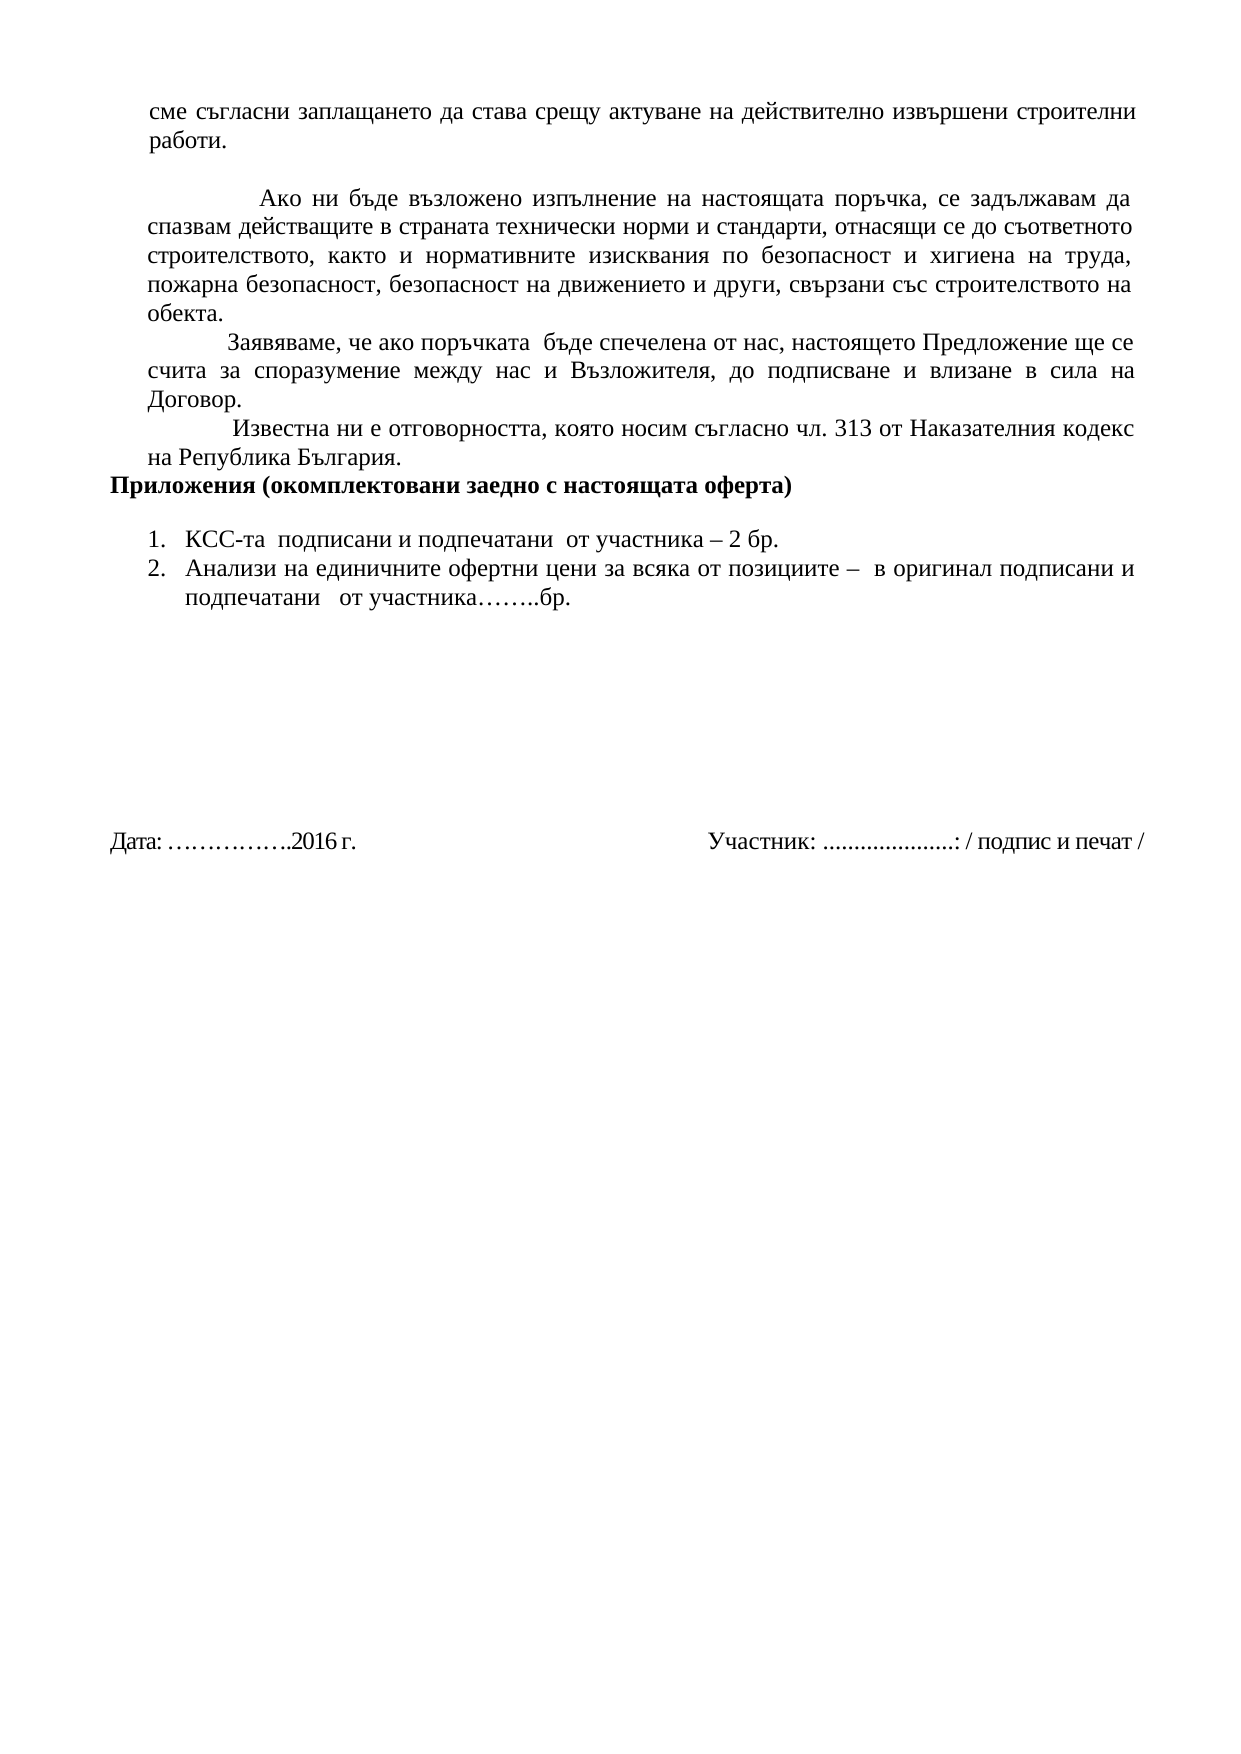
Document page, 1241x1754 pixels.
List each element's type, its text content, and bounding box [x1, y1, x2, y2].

text Приложения (окомплектовани заедно с настоящата оферта) [110, 471, 1137, 499]
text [149, 96, 1137, 153]
text Ако ни бъде възложено изпълнение на настоящата поръчка, се задължавам да спазвам действащите в страната технически норми и стандарти, отнасящи се до съответното строителството, както и нормативните изисквания по безопасност и хигиена на труда, пожарна безопасност, безопасност на движението и други, свързани със строителството на обекта. [147, 183, 1133, 326]
text Дата: …………….2016 г. Участник: .....................: / подпис и печат / [110, 826, 1162, 855]
list КСС-та подписани и подпечатани от участника – 2 бр. [147, 524, 1137, 553]
list Анализи на единичните офертни цени за всяка от позициите – в оригинал подписани и подпечатани от участника……..бр. [147, 553, 1137, 611]
text Заявяваме, че ако поръчката бъде спечелена от нас, настоящето Предложение ще се счита за споразумение между нас и Възложителя, до подписване и влизане в сила на Договор. [147, 327, 1136, 413]
text Известна ни е отговорността, която носим съгласно чл. 313 от Наказателния кодекс на Република България. [147, 413, 1136, 471]
